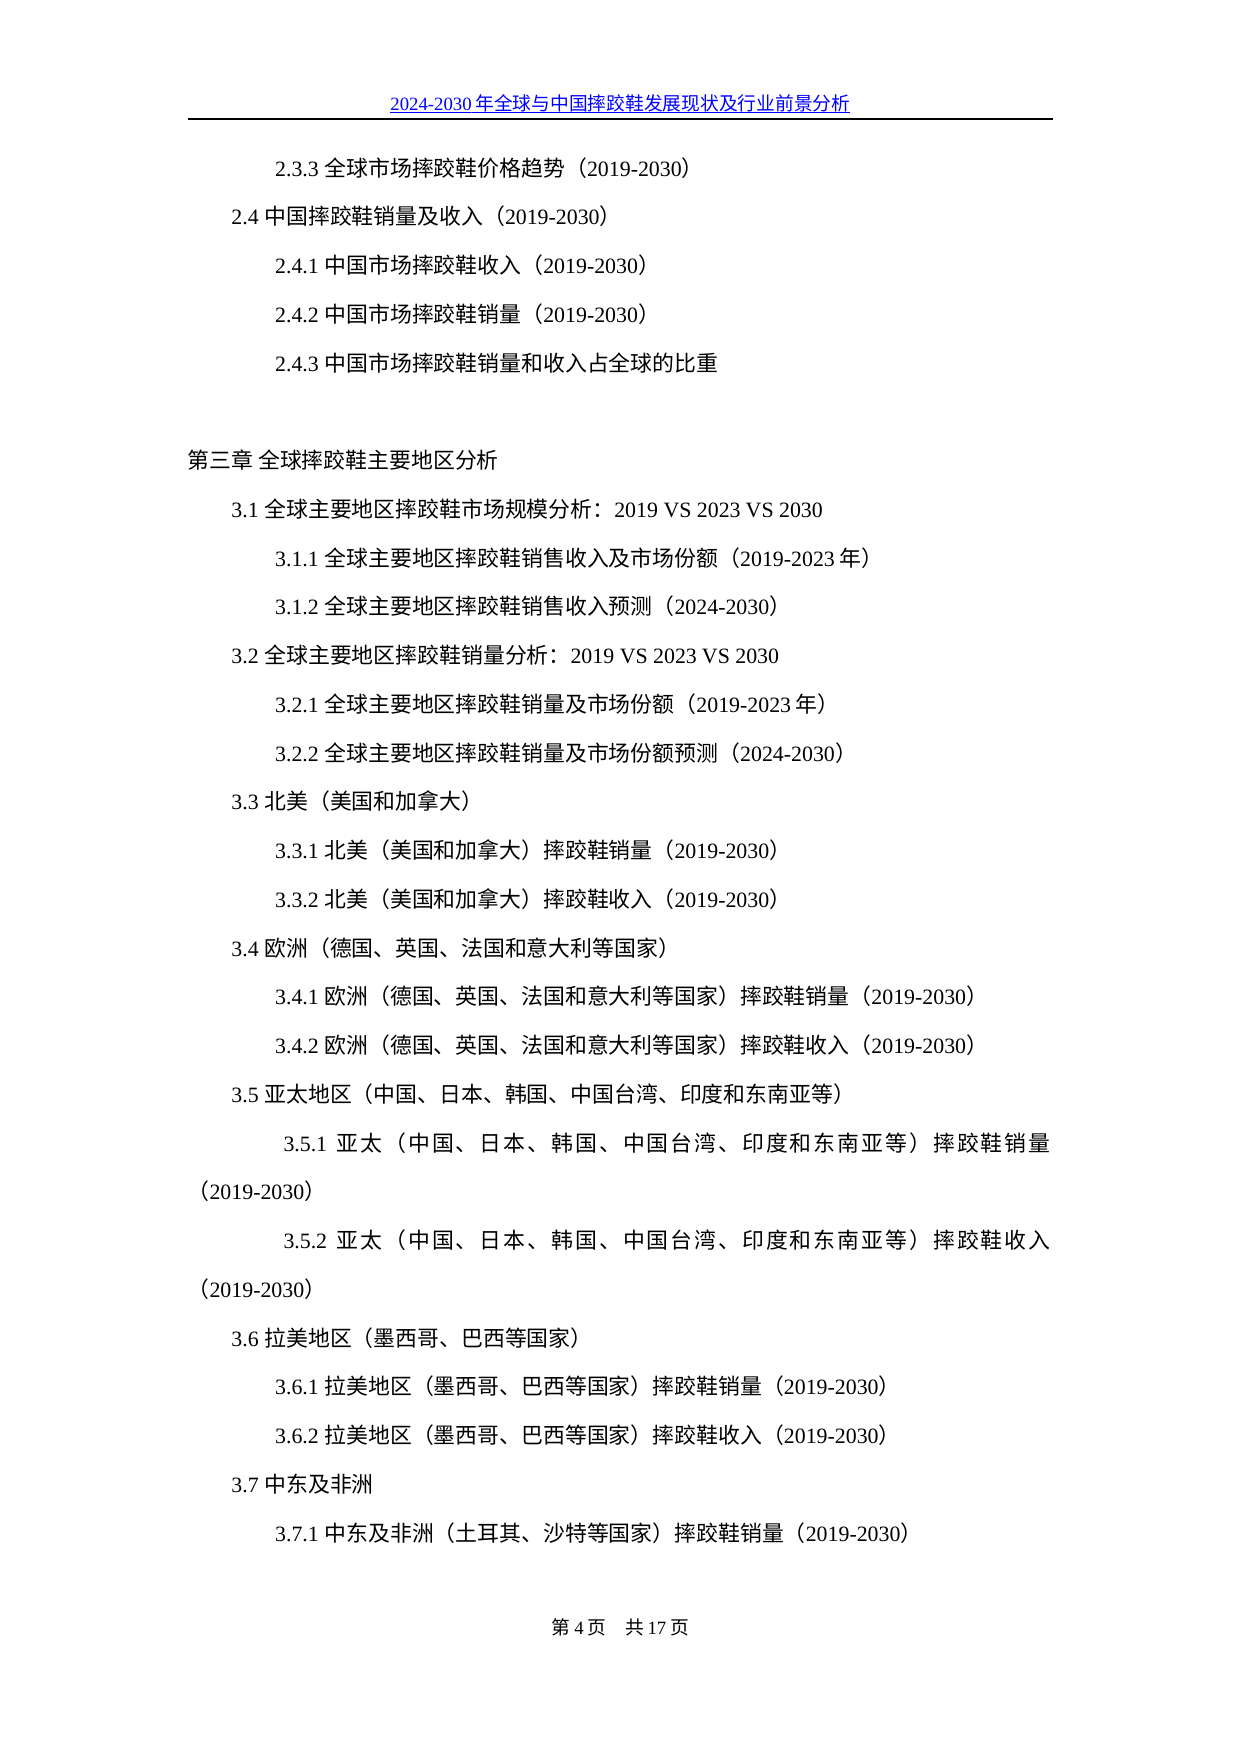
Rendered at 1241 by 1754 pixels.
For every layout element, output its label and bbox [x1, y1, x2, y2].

text [187, 150, 1053, 1548]
